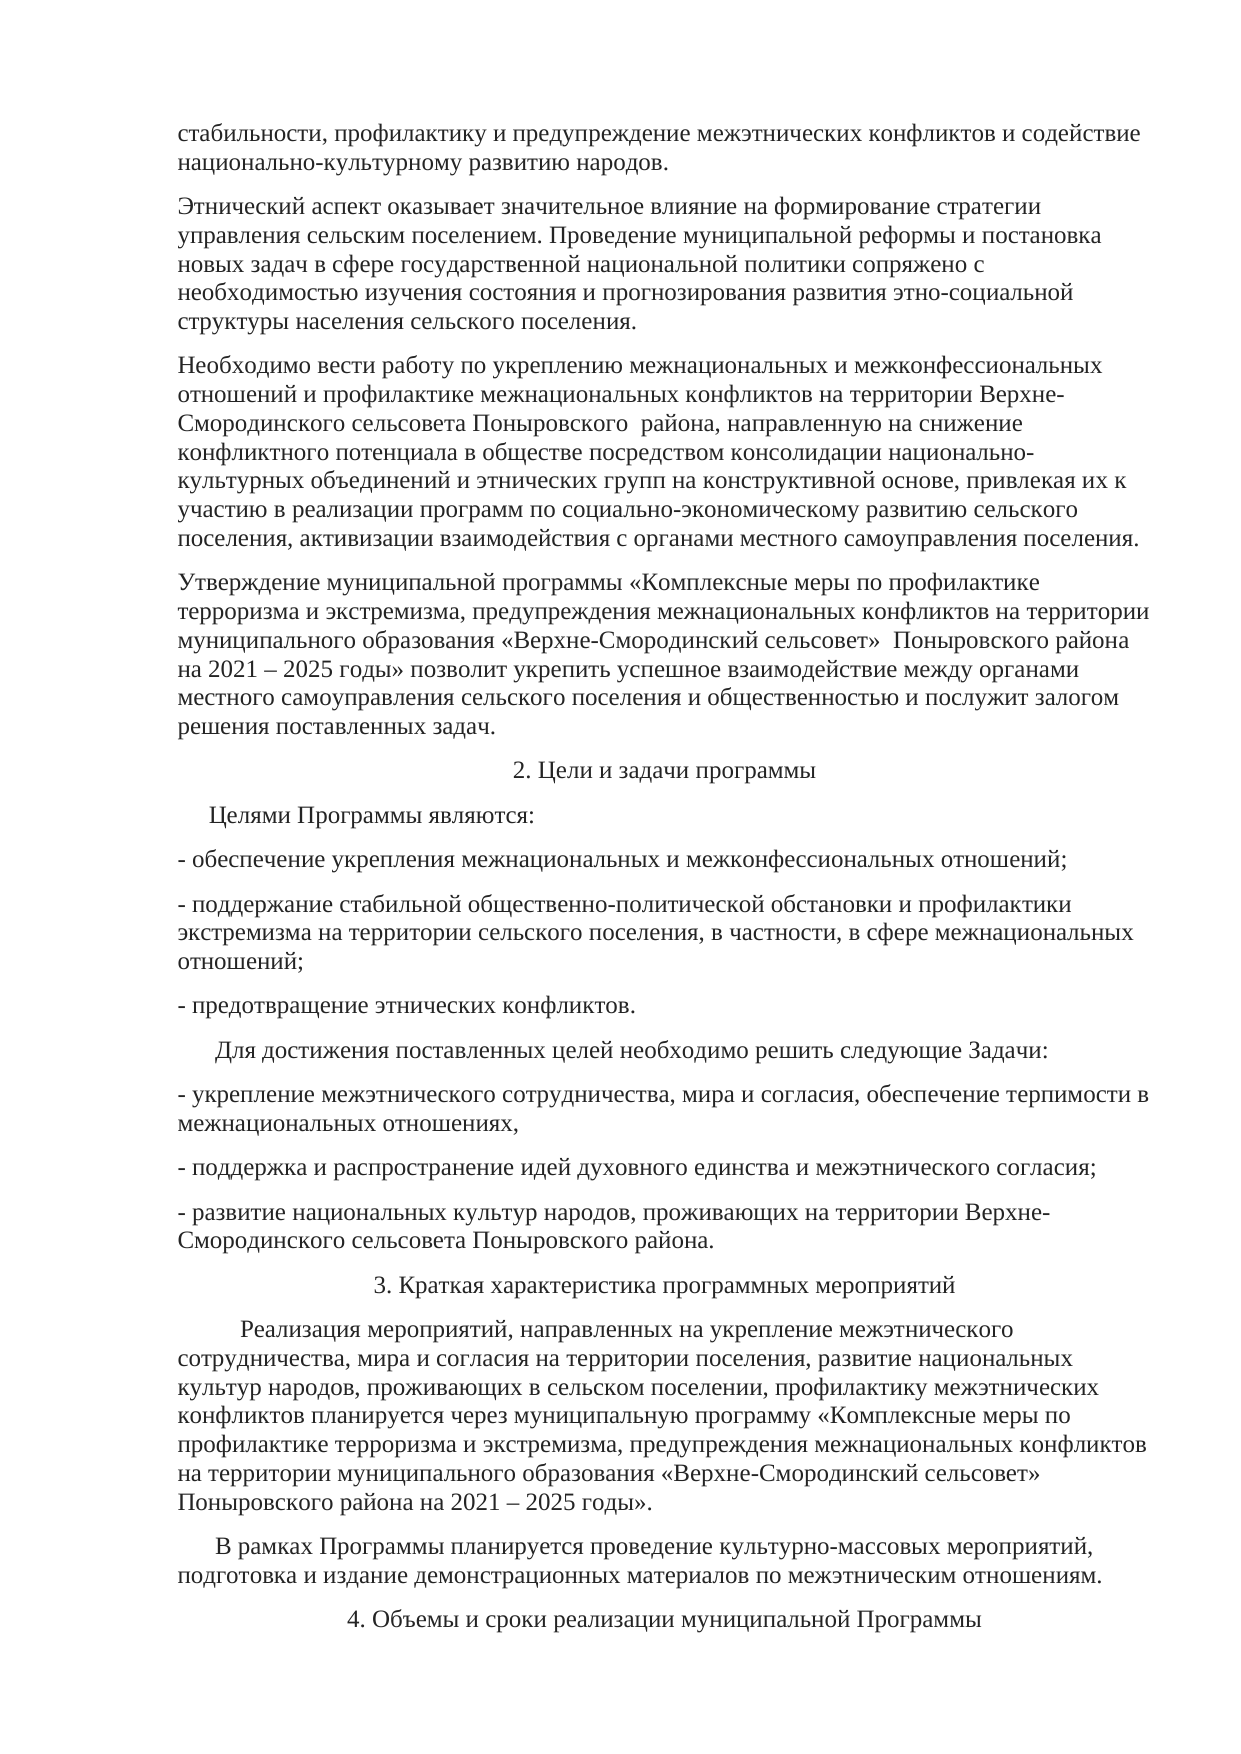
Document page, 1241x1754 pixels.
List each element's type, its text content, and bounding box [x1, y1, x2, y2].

text - развитие национальных культур народов, проживающих на территории Верхне-Смородинского сельсовета Поныровского района. [177, 1197, 1152, 1254]
text - поддержание стабильной общественно-политической обстановки и профилактики экстремизма на территории сельского поселения, в частности, в сфере межнациональных отношений; [177, 889, 1152, 975]
text 2. Цели и задачи программы [177, 756, 1152, 784]
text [177, 118, 1152, 176]
text Для достижения поставленных целей необходимо решить следующие Задачи: [177, 1035, 1152, 1064]
text - укрепление межэтнического сотрудничества, мира и согласия, обеспечение терпимости в межнациональных отношениях, [177, 1079, 1152, 1137]
text 3. Краткая характеристика программных мероприятий [177, 1270, 1152, 1299]
text - предотвращение этнических конфликтов. [177, 991, 1152, 1019]
text Реализация мероприятий, направленных на укрепление межэтнического сотрудничества, мира и согласия на территории поселения, развитие национальных культур народов, проживающих в сельском поселении, профилактику межэтнических конфликтов планируется через муниципальную программу «Комплексные меры по профилактике терроризма и экстремизма, предупреждения межнациональных конфликтов на территории муниципального образования «Верхне-Смородинский сельсовет» Поныровского района на 2021 – 2025 годы». [177, 1314, 1152, 1516]
text Необходимо вести работу по укреплению межнациональных и межконфессиональных отношений и профилактике межнациональных конфликтов на территории Верхне-Смородинского сельсовета Поныровского района, направленную на снижение конфликтного потенциала в обществе посредством консолидации национально-культурных объединений и этнических групп на конструктивной основе, привлекая их к участию в реализации программ по социально-экономическому развитию сельского поселения, активизации взаимодействия с органами местного самоуправления поселения. [177, 351, 1152, 552]
text 4. Объемы и сроки реализации муниципальной Программы [177, 1604, 1152, 1633]
text В рамках Программы планируется проведение культурно-массовых мероприятий, подготовка и издание демонстрационных материалов по межэтническим отношениям. [177, 1531, 1152, 1589]
text Целями Программы являются: [177, 800, 1152, 829]
text - обеспечение укрепления межнациональных и межконфессиональных отношений; [177, 844, 1152, 873]
text - поддержка и распространение идей духовного единства и межэтнического согласия; [177, 1152, 1152, 1181]
text Утверждение муниципальной программы «Комплексные меры по профилактике терроризма и экстремизма, предупреждения межнациональных конфликтов на территории муниципального образования «Верхне-Смородинский сельсовет» Поныровского района на 2021 – 2025 годы» позволит укрепить успешное взаимодействие между органами местного самоуправления сельского поселения и общественностью и послужит залогом решения поставленных задач. [177, 567, 1152, 740]
text Этнический аспект оказывает значительное влияние на формирование стратегии управления сельским поселением. Проведение муниципальной реформы и постановка новых задач в сфере государственной национальной политики сопряжено с необходимостью изучения состояния и прогнозирования развития этно-социальной структуры населения сельского поселения. [177, 191, 1152, 335]
